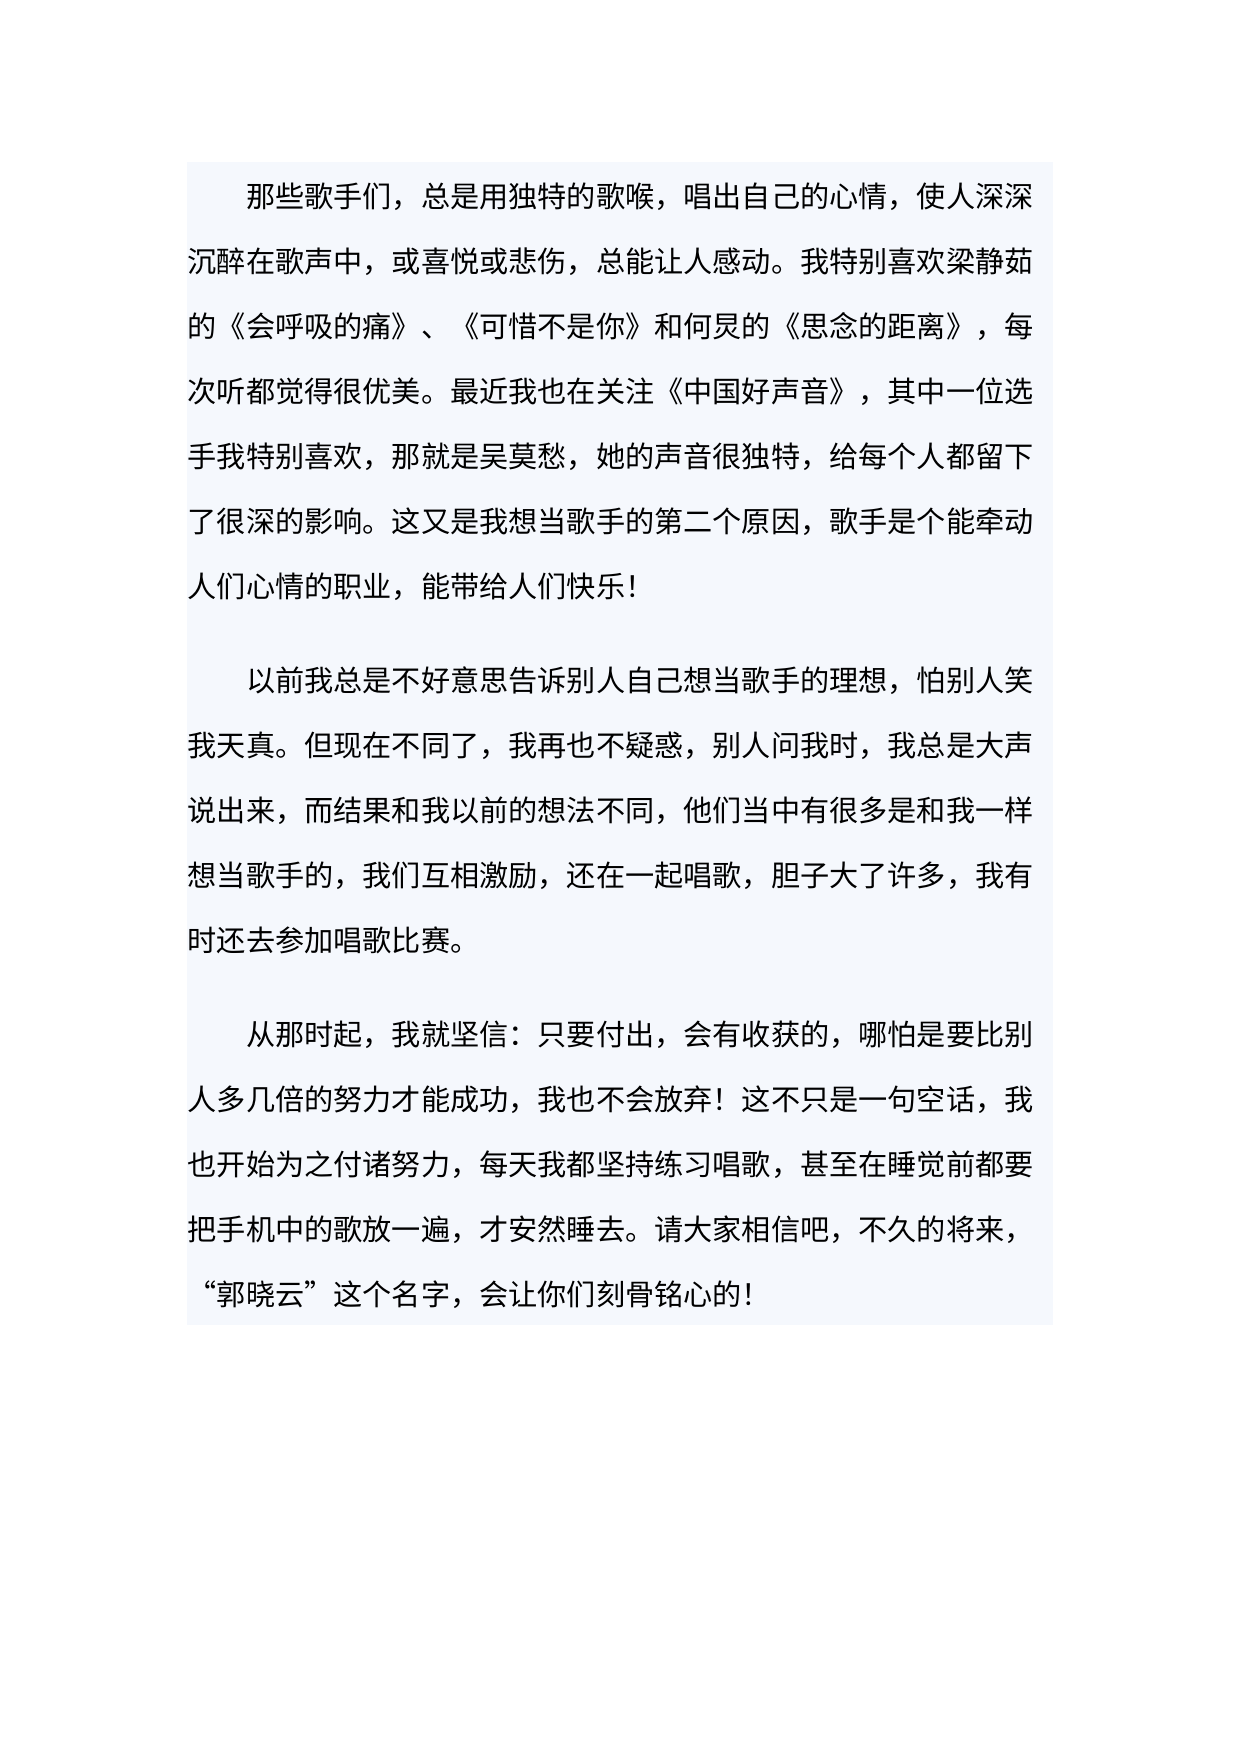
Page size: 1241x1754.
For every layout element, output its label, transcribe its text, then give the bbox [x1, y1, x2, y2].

text 那些歌手们，总是用独特的歌喉，唱出自己的心情，使人深深沉醉在歌声中，或喜悦或悲伤，总能让人感动。我特别喜欢梁静茹的《会呼吸的痛》、《可惜不是你》和何炅的《思念的距离》，每次听都觉得很优美。最近我也在关注《中国好声音》，其中一位选手我特别喜欢，那就是吴莫愁，她的声音很独特，给每个人都留下了很深的影响。这又是我想当歌手的第二个原因，歌手是个能牵动人们心情的职业，能带给人们快乐！ [187, 162, 1053, 617]
text 以前我总是不好意思告诉别人自己想当歌手的理想，怕别人笑我天真。但现在不同了，我再也不疑惑，别人问我时，我总是大声说出来，而结果和我以前的想法不同，他们当中有很多是和我一样想当歌手的，我们互相激励，还在一起唱歌，胆子大了许多，我有时还去参加唱歌比赛。 [187, 646, 1053, 971]
text 从那时起，我就坚信：只要付出，会有收获的，哪怕是要比别人多几倍的努力才能成功，我也不会放弃！这不只是一句空话，我也开始为之付诸努力，每天我都坚持练习唱歌，甚至在睡觉前都要把手机中的歌放一遍，才安然睡去。请大家相信吧，不久的将来，“郭晓云”这个名字，会让你们刻骨铭心的！ [187, 1000, 1053, 1325]
